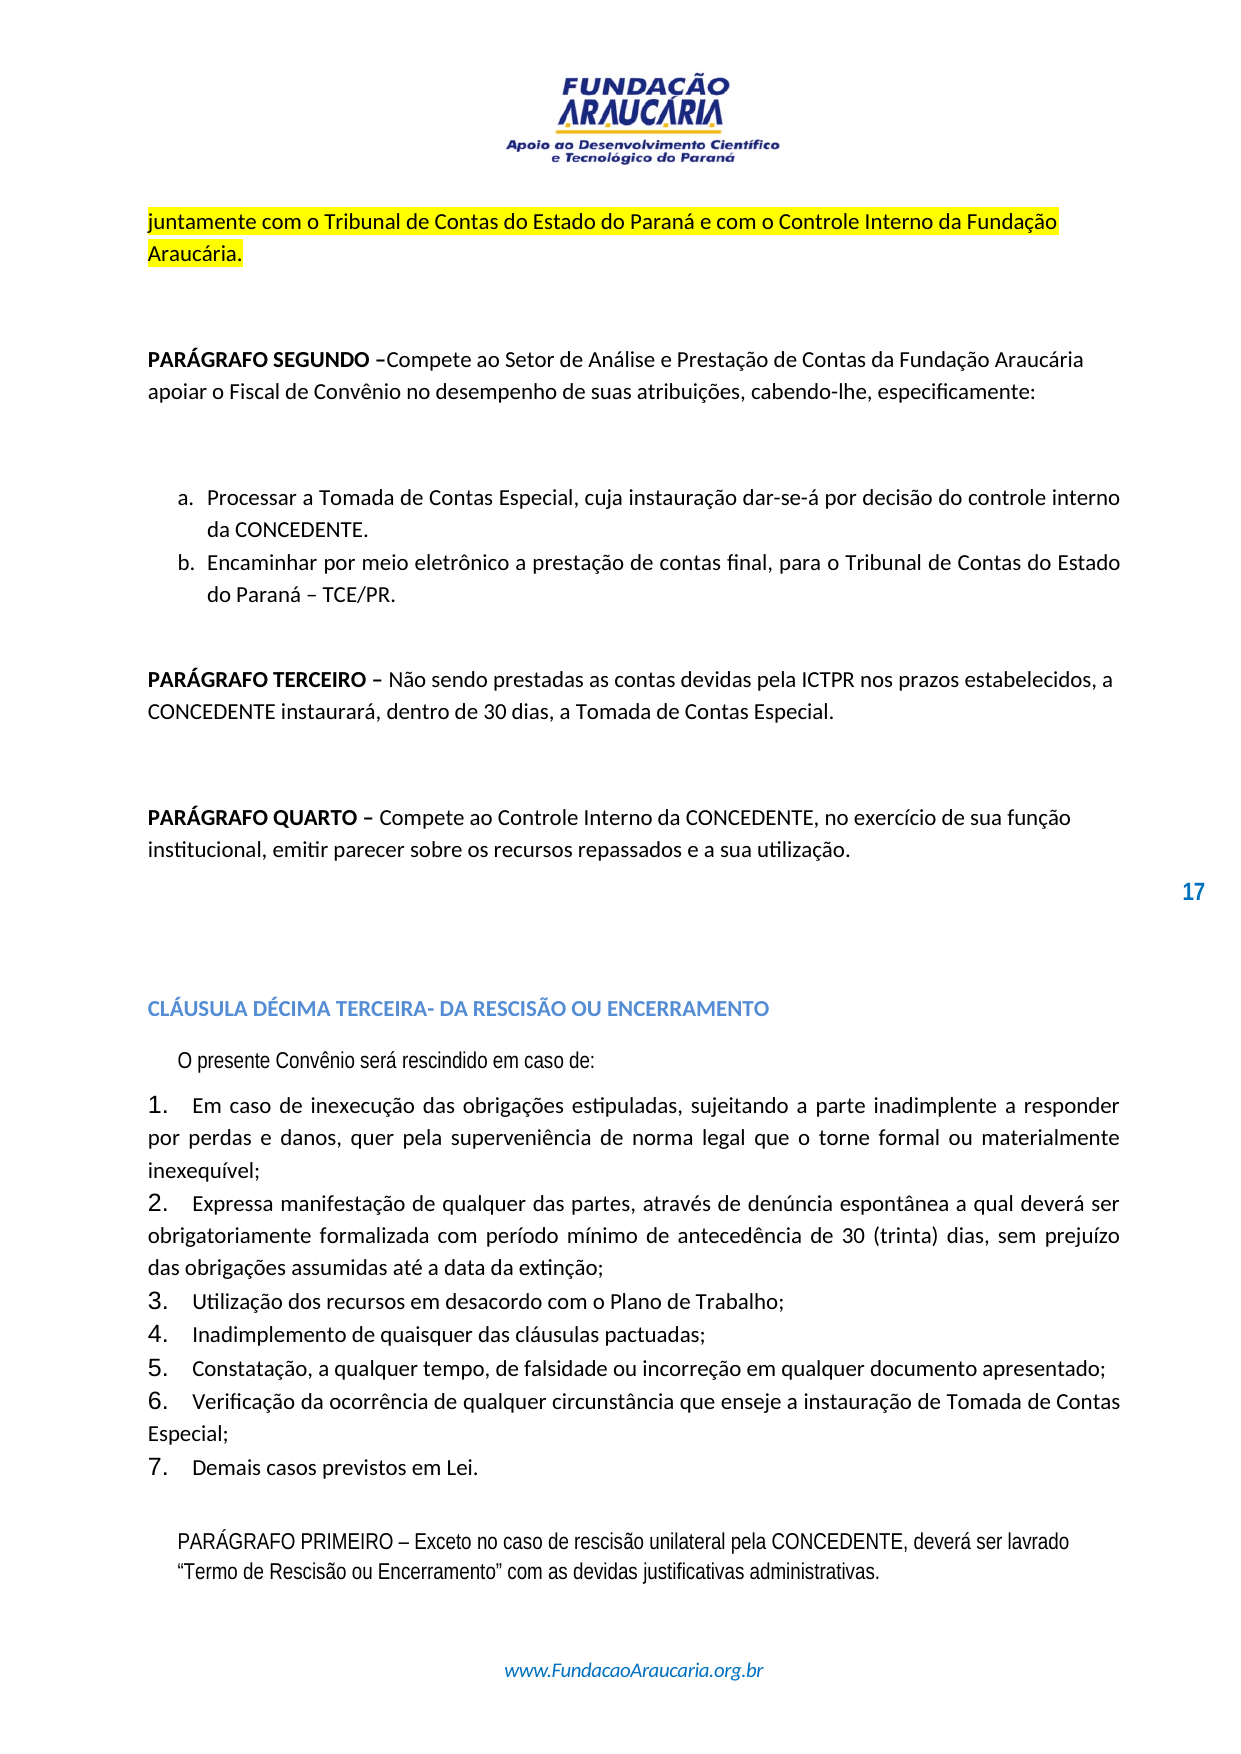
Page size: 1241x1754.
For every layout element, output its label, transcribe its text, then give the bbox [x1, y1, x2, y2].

text O presente Convênio será rescindido em caso de: [177, 1047, 1122, 1074]
list Utilização dos recursos em desacordo com o Plano de Trabalho; [148, 1286, 1122, 1315]
list Em caso de inexecução das obrigações estipuladas, sujeitando a parte inadimplente a responder por perdas e danos, quer pela superveniência de norma legal que o torne formal ou materialmente inexequível; [148, 1090, 1122, 1184]
text PARÁGRAFO QUARTO – Compete ao Controle Interno da CONCEDENTE, no exercício de sua função institucional, emitir parecer sobre os recursos repassados e a sua utilização. [148, 803, 1122, 863]
list Verificação da ocorrência de qualquer circunstância que enseje a instauração de Tomada de Contas Especial; [148, 1386, 1122, 1448]
text PARÁGRAFO SEGUNDO –Compete ao Setor de Análise e Prestação de Contas da Fundação Araucária apoiar o Fiscal de Convênio no desempenho de suas atribuições, cabendo-lhe, especificamente: [148, 345, 1122, 405]
list Inadimplemento de quaisquer das cláusulas pactuadas; [148, 1319, 1122, 1348]
list Demais casos previstos em Lei. [148, 1452, 1122, 1481]
text PARÁGRAFO TERCEIRO – Não sendo prestadas as contas devidas pela ICTPR nos prazos estabelecidos, a CONCEDENTE instaurará, dentro de 30 dias, a Tomada de Contas Especial. [148, 665, 1122, 725]
text CLÁUSULA DÉCIMA TERCEIRA- DA RESCISÃO OU ENCERRAMENTO [148, 994, 1122, 1022]
text PARÁGRAFO PRIMEIRO – Exceto no caso de rescisão unilateral pela CONCEDENTE, deverá ser lavrado “Termo de Rescisão ou Encerramento” com as devidas justificativas administrativas. [177, 1528, 1122, 1584]
list Encaminhar por meio eletrônico a prestação de contas final, para o Tribunal de Contas do Estado do Paraná – TCE/PR. [177, 548, 1122, 608]
list Expressa manifestação de qualquer das partes, através de denúncia espontânea a qual deverá ser obrigatoriamente formalizada com período mínimo de antecedência de 30 (trinta) dias, sem prejuízo das obrigações assumidas até a data da extinção; [148, 1188, 1122, 1281]
list Constatação, a qualquer tempo, de falsidade ou incorreção em qualquer documento apresentado; [148, 1353, 1122, 1382]
list Processar a Tomada de Contas Especial, cuja instauração dar-se-á por decisão do controle interno da CONCEDENTE. [177, 483, 1122, 543]
picture [502, 70, 782, 167]
